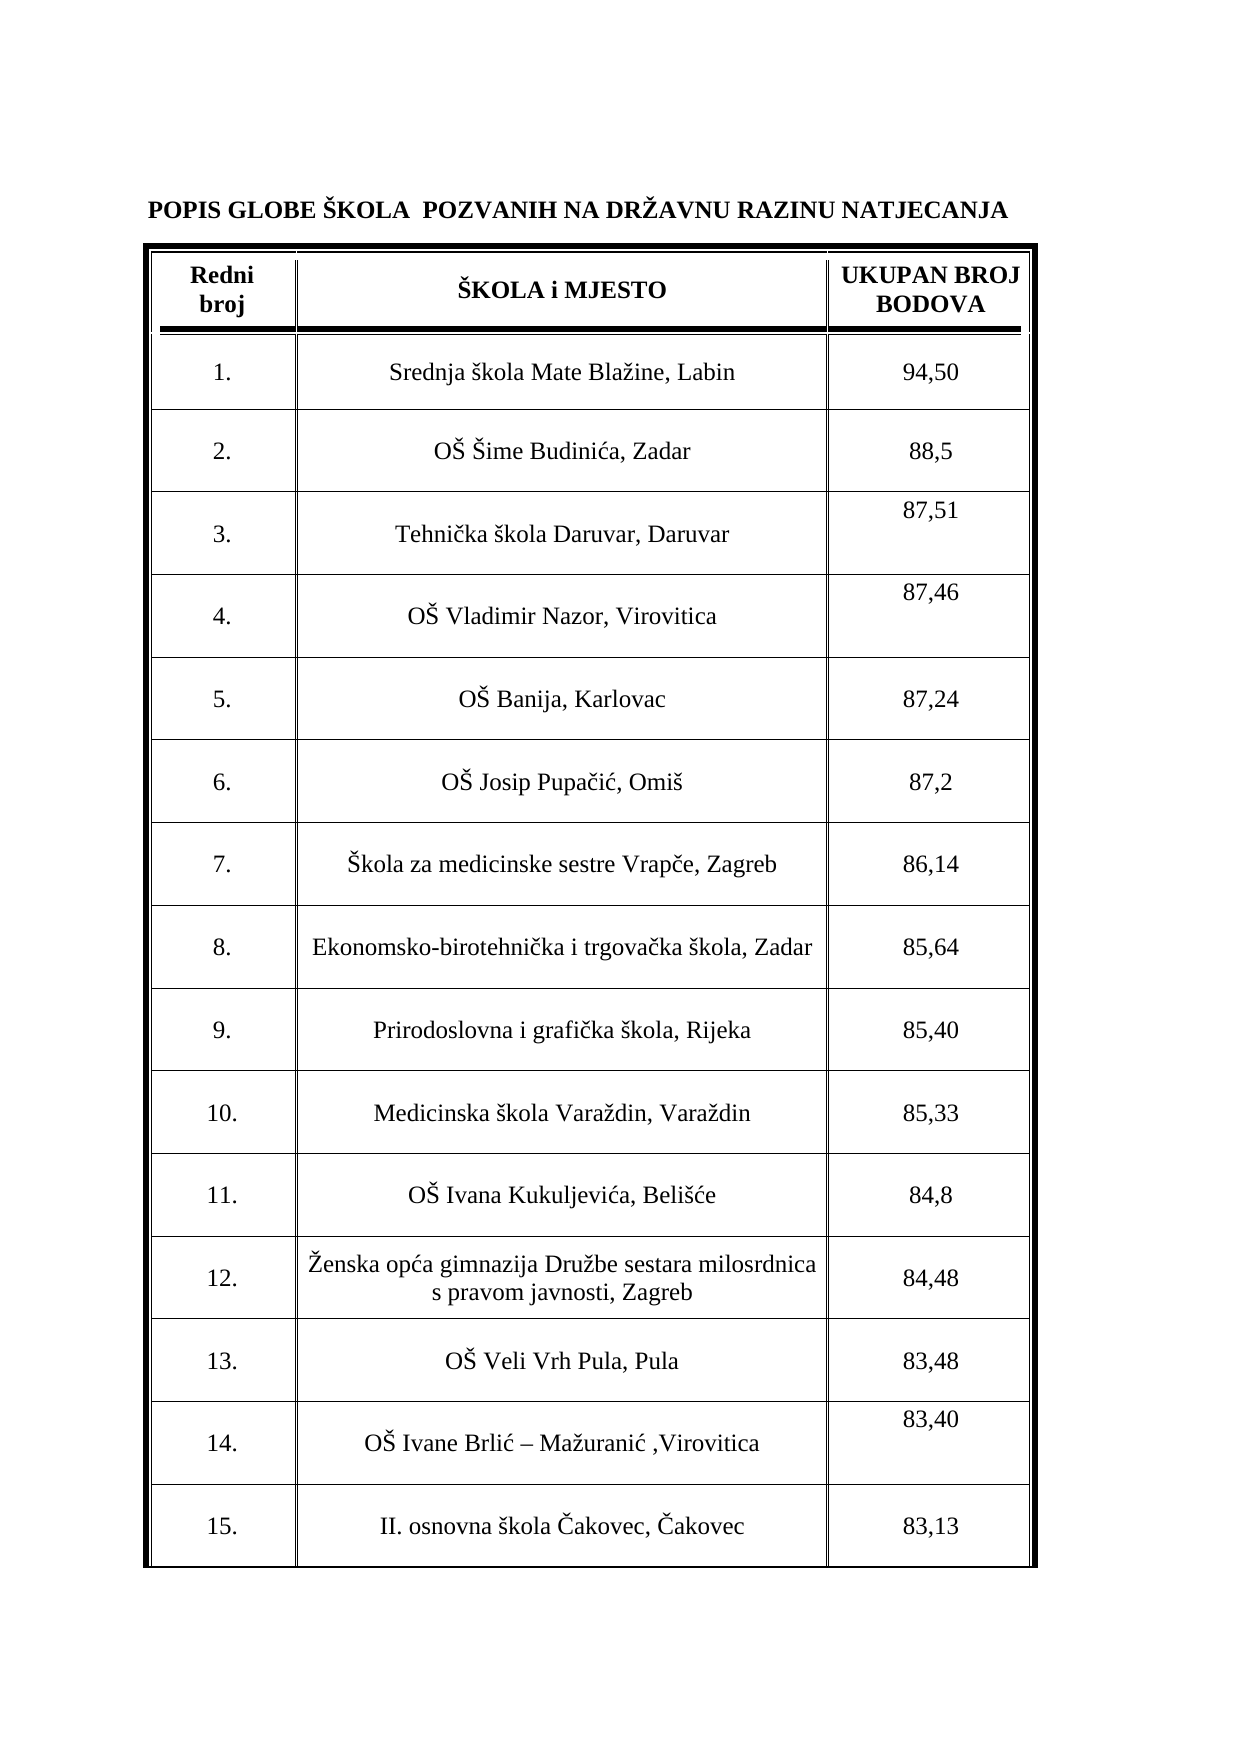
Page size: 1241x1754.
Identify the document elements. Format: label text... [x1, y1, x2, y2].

table_cell OŠ Banija, Karlovac [298, 658, 826, 739]
table_cell 87,2 [829, 740, 1029, 822]
table_cell 11. [152, 1154, 295, 1236]
table_header UKUPAN BROJ BODOVA [828, 253, 1029, 326]
table_cell 6. [152, 740, 295, 822]
table_cell Srednja škola Mate Blažine, Labin [298, 335, 826, 408]
table_cell Prirodoslovna i grafička škola, Rijeka [298, 989, 826, 1070]
table_cell 85,40 [829, 989, 1029, 1070]
table_cell 85,64 [829, 906, 1029, 987]
table_cell 9. [152, 989, 295, 1070]
table_cell 84,48 [829, 1237, 1029, 1318]
table_cell 2. [152, 410, 295, 491]
table_cell 85,33 [829, 1071, 1029, 1153]
table_cell 3. [152, 492, 295, 574]
table_cell Medicinska škola Varaždin, Varaždin [298, 1071, 826, 1153]
table_cell 14. [152, 1402, 295, 1484]
table_cell 13. [152, 1319, 295, 1401]
table_cell 10. [152, 1071, 295, 1153]
table_cell 87,24 [829, 658, 1029, 739]
table_cell 83,13 [829, 1485, 1029, 1566]
table_cell 84,8 [829, 1154, 1029, 1236]
table_header Redni broj [152, 253, 296, 326]
table_cell 5. [152, 658, 295, 739]
table_cell 86,14 [829, 823, 1029, 905]
table_cell Ekonomsko-birotehnička i trgovačka škola, Zadar [298, 906, 826, 987]
table_cell Škola za medicinske sestre Vrapče, Zagreb [298, 823, 826, 905]
table_cell II. osnovna škola Čakovec, Čakovec [298, 1485, 826, 1566]
table_cell 1. [149, 326, 296, 408]
table_cell 87,51 [829, 492, 1029, 574]
table_cell Ženska opća gimnazija Družbe sestara milosrdnica s pravom javnosti, Zagreb [298, 1237, 826, 1318]
table_cell 8. [152, 906, 295, 987]
table_cell 88,5 [829, 410, 1029, 491]
table_cell OŠ Vladimir Nazor, Virovitica [298, 575, 826, 657]
table_cell 83,40 [829, 1402, 1029, 1484]
table_cell 87,46 [829, 575, 1029, 657]
table_cell 15. [152, 1485, 295, 1566]
table_cell OŠ Veli Vrh Pula, Pula [298, 1319, 826, 1401]
text POPIS GLOBE ŠKOLA POZVANIH NA DRŽAVNU RAZINU NATJECANJA [148, 195, 1093, 224]
table_cell 12. [152, 1237, 295, 1318]
table_cell 94,50 [828, 326, 1032, 408]
table_cell OŠ Ivane Brlić – Mažuranić ,Virovitica [298, 1402, 826, 1484]
table_header ŠKOLA i MJESTO [296, 249, 828, 326]
table_cell Tehnička škola Daruvar, Daruvar [298, 492, 826, 574]
table_cell OŠ Ivana Kukuljevića, Belišće [298, 1154, 826, 1236]
table_cell 4. [152, 575, 295, 657]
table_cell 7. [152, 823, 295, 905]
table_cell OŠ Šime Budinića, Zadar [298, 410, 826, 491]
table_cell OŠ Josip Pupačić, Omiš [298, 740, 826, 822]
table_cell 83,48 [829, 1319, 1029, 1401]
